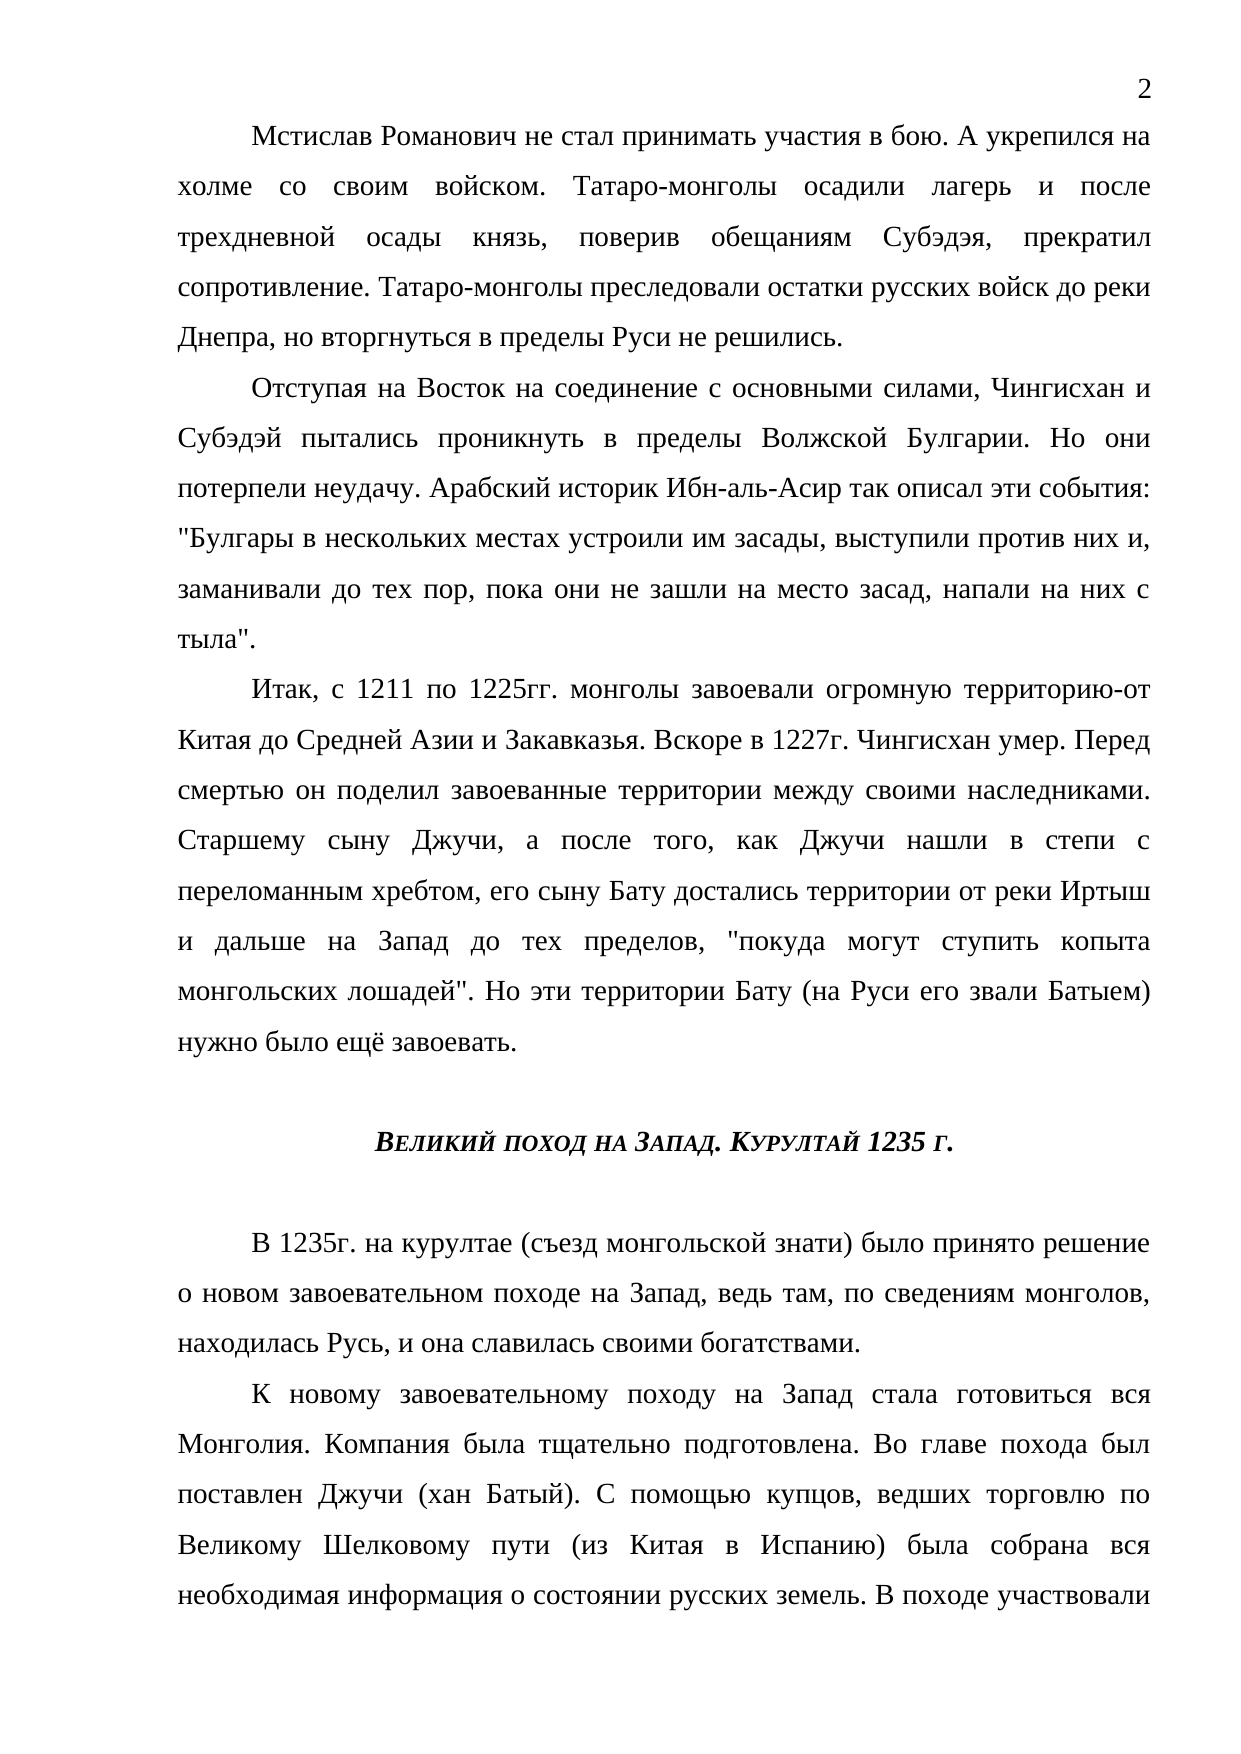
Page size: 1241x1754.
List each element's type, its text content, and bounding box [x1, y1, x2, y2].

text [177, 1376, 1152, 1611]
text Итак, с 1211 по 1225гг. монголы завоевали огромную территорию-от Китая до Средней Азии и Закавказья. Вскоре в 1227г. Чингисхан умер. Перед смертью он поделил завоеванные территории между своими наследниками. Старшему сыну Джучи, а после того, как Джучи нашли в степи с переломанным хребтом, его сыну Бату достались территории от реки Иртыш и дальше на Запад до тех пределов, "покуда могут ступить копыта монгольских лошадей". Но эти территории Бату (на Руси его звали Батыем) нужно было ещё завоевать. [177, 672, 1152, 1057]
text Мстислав Романович не стал принимать участия в бою. А укрепился на холме со своим войском. Татаро-монголы осадили лагерь и после трехдневной осады князь, поверив обещаниям Субэдэя, прекратил сопротивление. Татаро-монголы преследовали остатки русских войск до реки Днепра, но вторгнуться в пределы Руси не решились. [177, 118, 1152, 353]
subtitle Великий поход на Запад. Курултай 1235 г. [177, 1124, 1152, 1158]
text Отступая на Восток на соединение с основными силами, Чингисхан и Субэдэй пытались проникнуть в пределы Волжской Булгарии. Но они потерпели неудачу. Арабский историк Ибн-аль-Асир так описал эти события: "Булгары в нескольких местах устроили им засады, выступили против них и, заманивали до тех пор, пока они не зашли на место засад, напали на них с тыла". [177, 370, 1152, 655]
text В 1235г. на курултае (съезд монгольской знати) было принято решение о новом завоевательном походе на Запад, ведь там, по сведениям монголов, находилась Русь, и она славилась своими богатствами. [177, 1225, 1152, 1359]
